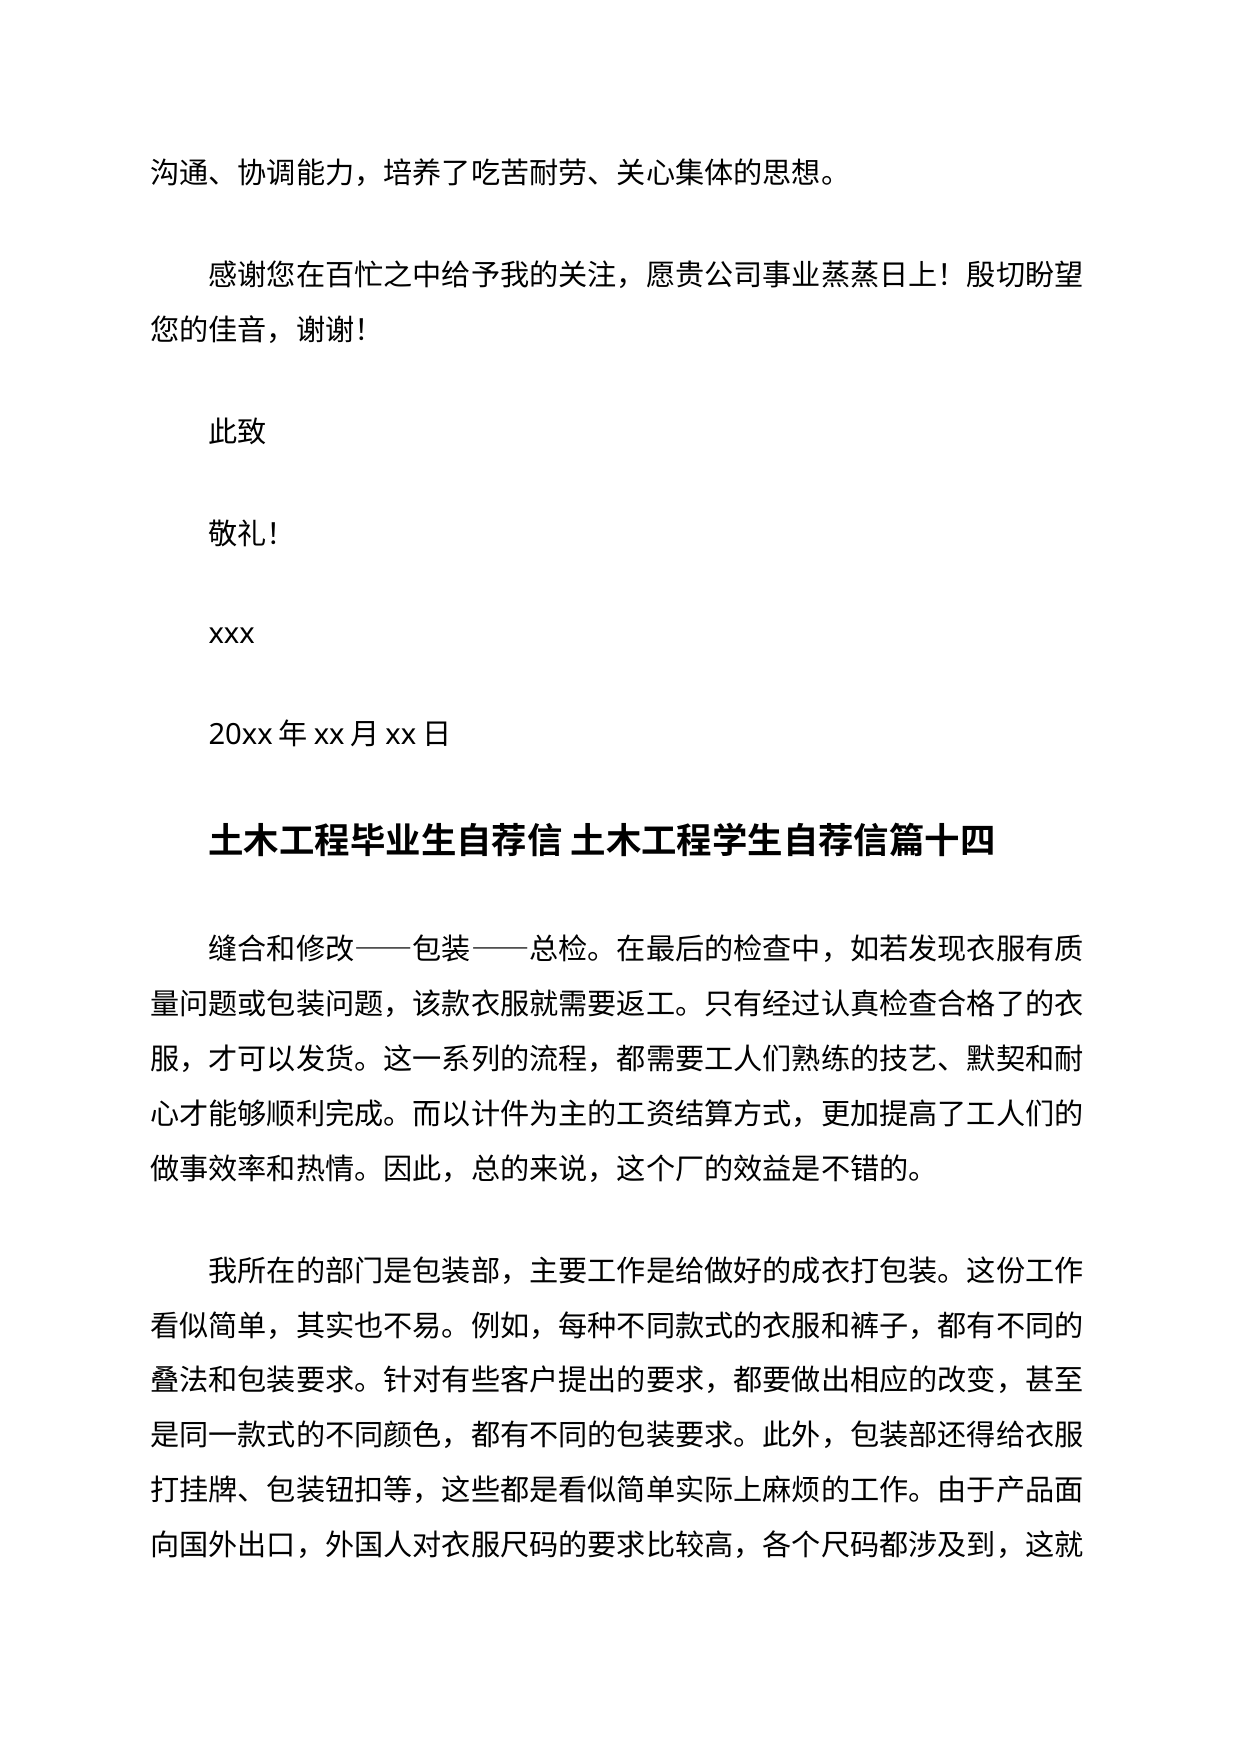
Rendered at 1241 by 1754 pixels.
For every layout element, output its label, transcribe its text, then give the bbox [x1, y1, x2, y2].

text xxx [150, 612, 1090, 652]
text 缝合和修改——包装——总检。在最后的检查中，如若发现衣服有质量问题或包装问题，该款衣服就需要返工。只有经过认真检查合格了的衣服，才可以发货。这一系列的流程，都需要工人们熟练的技艺、默契和耐心才能够顺利完成。而以计件为主的工资结算方式，更加提高了工人们的做事效率和热情。因此，总的来说，这个厂的效益是不错的。 [150, 926, 1090, 1188]
text 20xx年xx月xx日 [150, 710, 1090, 753]
text 感谢您在百忙之中给予我的关注，愿贵公司事业蒸蒸日上！殷切盼望您的佳音，谢谢！ [150, 252, 1090, 349]
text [150, 1247, 1090, 1564]
text 土木工程毕业生自荐信 土木工程学生自荐信篇十四 [150, 812, 1090, 864]
text 敬礼！ [150, 510, 1090, 552]
text 此致 [150, 408, 1090, 451]
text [150, 150, 1090, 192]
